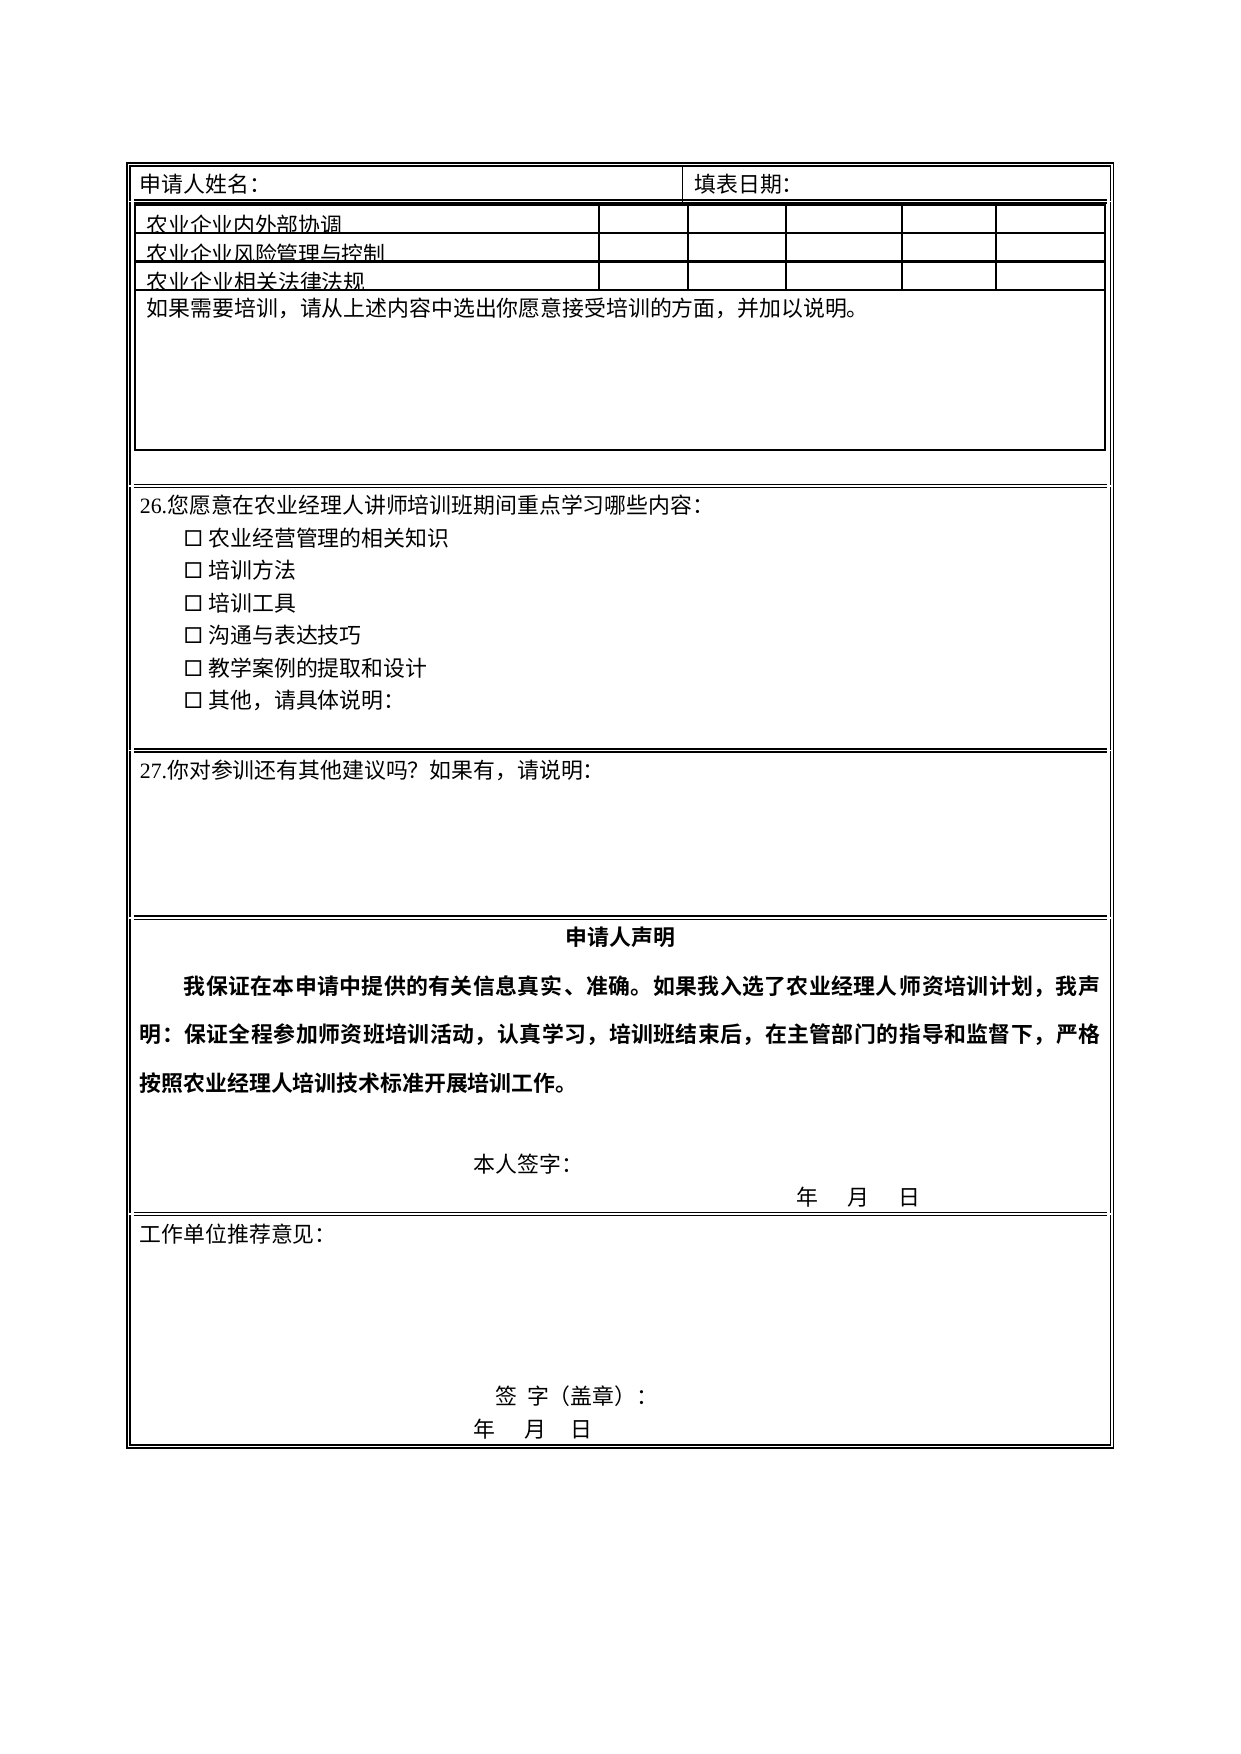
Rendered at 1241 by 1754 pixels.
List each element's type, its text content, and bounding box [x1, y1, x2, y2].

table_cell 申请人声明 我保证在本申请中提供的有关信息真实、准确。如果我入选了农业经理人师资培训计划，我声明：保证全程参加师资班培训活动，认真学习，培训班结束后，在主管部门的指导和监督下，严格按照农业经理人培训技术标准开展培训工作。 本人签字： 年 月 日 [128, 915, 1112, 1212]
table_cell 工作单位推荐意见： 签 字（盖章）： 年 月 日 [128, 1212, 1112, 1444]
table_cell 26.您愿意在农业经理人讲师培训班期间重点学习哪些内容： 农业经营管理的相关知识 培训方法 培训工具 沟通与表达技巧 教学案例的提取和设计 其他，请具体说明： [128, 484, 1112, 748]
table_cell 27.你对参训还有其他建议吗？如果有，请说明： [128, 748, 1112, 915]
table_header 填表日期： [683, 167, 1110, 199]
table_cell 25.你怎样评价你对下列经营管理相关知识的了解和掌握程度？ [128, 199, 1112, 483]
table_header 申请人姓名： [131, 167, 682, 199]
